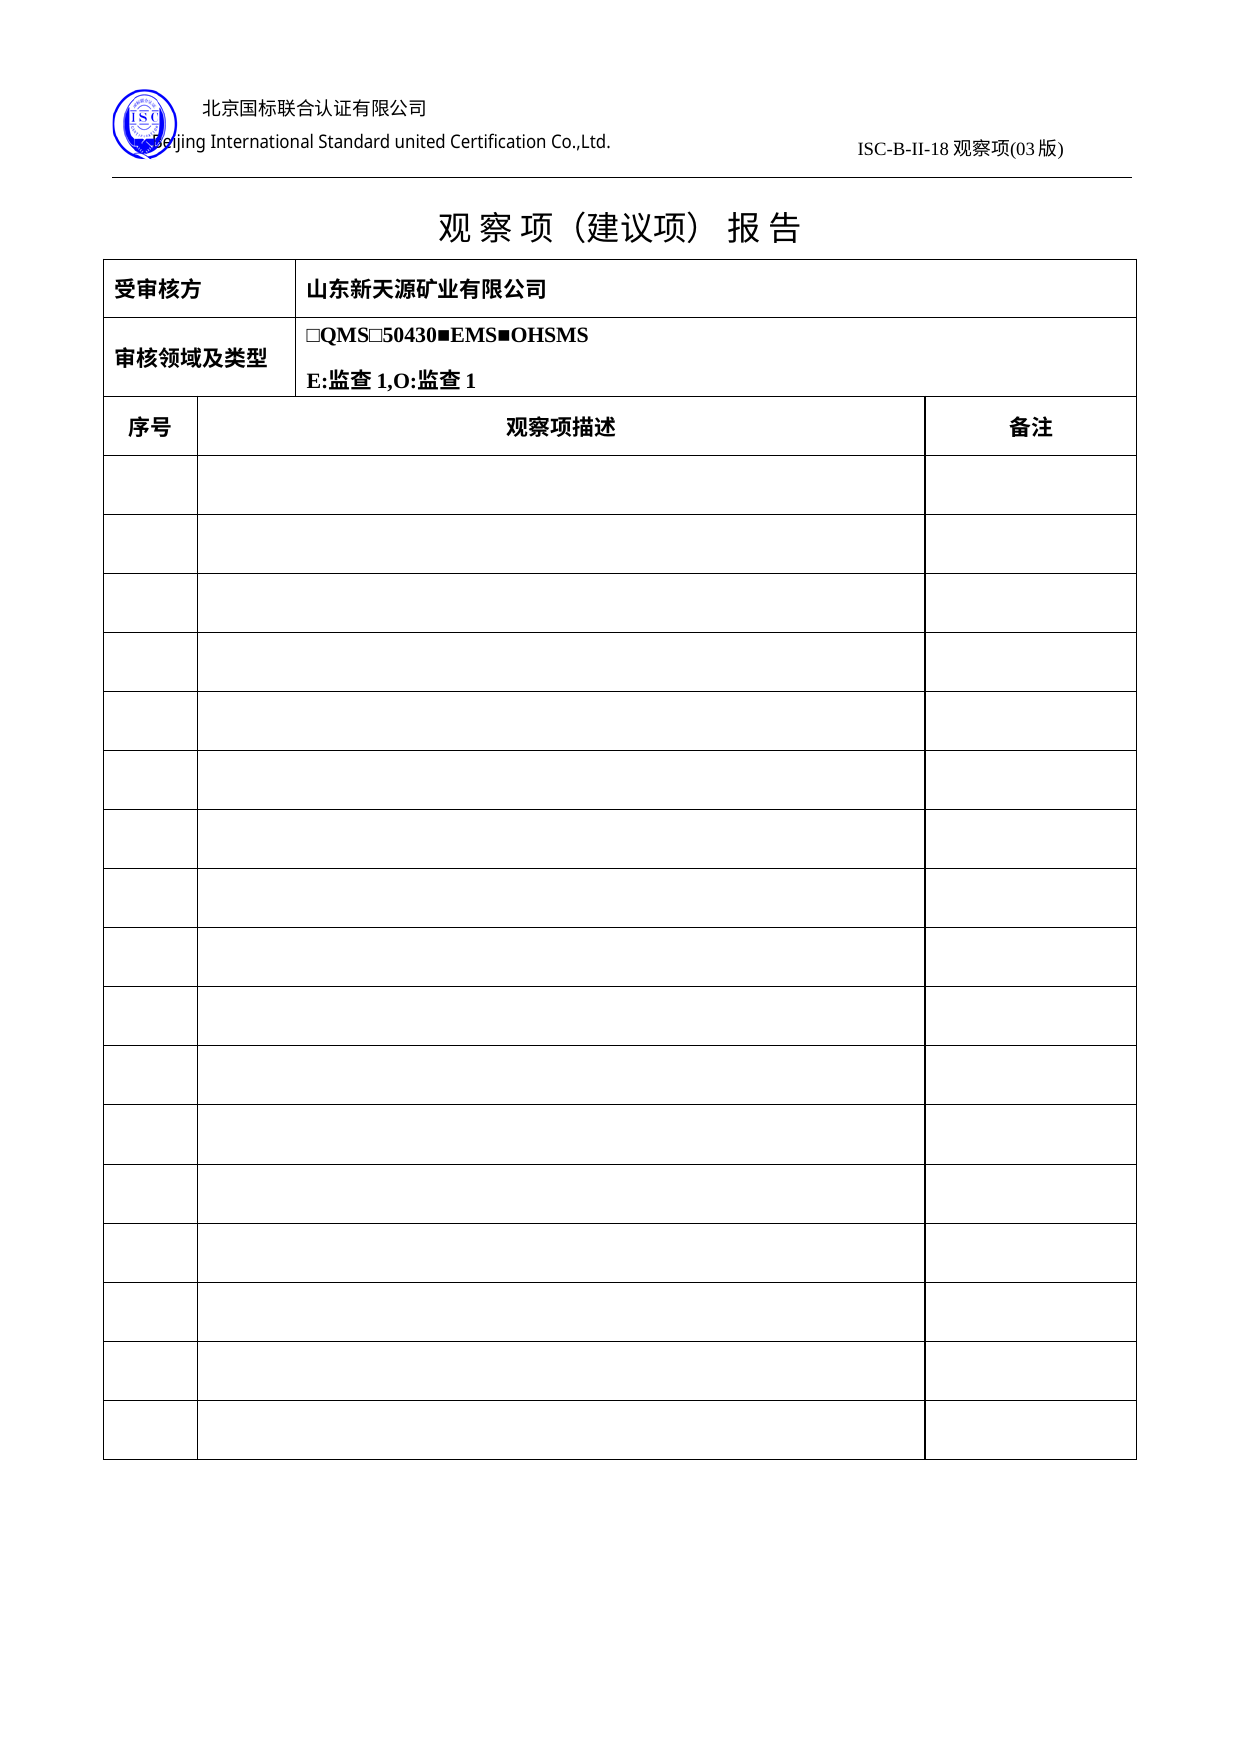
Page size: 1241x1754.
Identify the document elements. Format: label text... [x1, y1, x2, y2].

table_cell [926, 751, 1136, 809]
table_cell [926, 987, 1136, 1045]
text 观 察 项（建议项） 报 告 [112, 193, 1128, 258]
table_header 山东新天源矿业有限公司 [296, 260, 1136, 317]
table_cell [104, 987, 197, 1045]
table_cell [104, 456, 197, 514]
table_cell [198, 751, 924, 809]
table_cell [104, 515, 197, 573]
table_cell [926, 869, 1136, 927]
table_cell [104, 1165, 197, 1222]
table_cell [104, 1342, 197, 1400]
table_cell [926, 1046, 1136, 1104]
table_cell [198, 810, 924, 868]
table_cell [926, 1342, 1136, 1400]
table_cell [926, 574, 1136, 632]
table_cell [198, 456, 924, 514]
table_cell [104, 633, 197, 691]
table_cell [198, 1401, 924, 1459]
table_cell [926, 1224, 1136, 1282]
table_cell [198, 633, 924, 691]
table_cell [926, 633, 1136, 691]
table_cell [104, 869, 197, 927]
table_cell [198, 928, 924, 986]
table_cell [198, 692, 924, 750]
table_cell [198, 987, 924, 1045]
table_cell [198, 574, 924, 632]
table_cell □QMS□50430■EMS■OHSMS E:监查1,O:监查1 [296, 318, 1136, 396]
table_cell [104, 928, 197, 986]
table_cell [926, 1165, 1136, 1222]
table_cell 备注 [926, 397, 1136, 455]
table_cell [926, 928, 1136, 986]
table_cell [104, 810, 197, 868]
table_cell [926, 456, 1136, 514]
table_header 受审核方 [104, 260, 295, 317]
table_cell [104, 751, 197, 809]
table_cell [198, 1342, 924, 1400]
table_cell [926, 1105, 1136, 1163]
table_cell [104, 1046, 197, 1104]
table_cell [926, 810, 1136, 868]
table_cell 序号 [104, 397, 197, 455]
table_cell [926, 515, 1136, 573]
table_cell [198, 1105, 924, 1163]
table_cell [104, 692, 197, 750]
table_cell [198, 1224, 924, 1282]
table_cell [198, 515, 924, 573]
table_cell [198, 1165, 924, 1222]
table_cell [198, 1046, 924, 1104]
table_cell [104, 1283, 197, 1341]
table_cell [926, 692, 1136, 750]
table_cell 审核领域及类型 [104, 318, 295, 396]
table_cell [104, 1224, 197, 1282]
table_cell [104, 1105, 197, 1163]
table_cell [198, 869, 924, 927]
table_cell 观察项描述 [198, 397, 924, 455]
table_cell [926, 1401, 1136, 1459]
table_cell [104, 574, 197, 632]
table_cell [926, 1283, 1136, 1341]
table_cell [198, 1283, 924, 1341]
table_cell [104, 1401, 197, 1459]
picture [112, 89, 180, 158]
